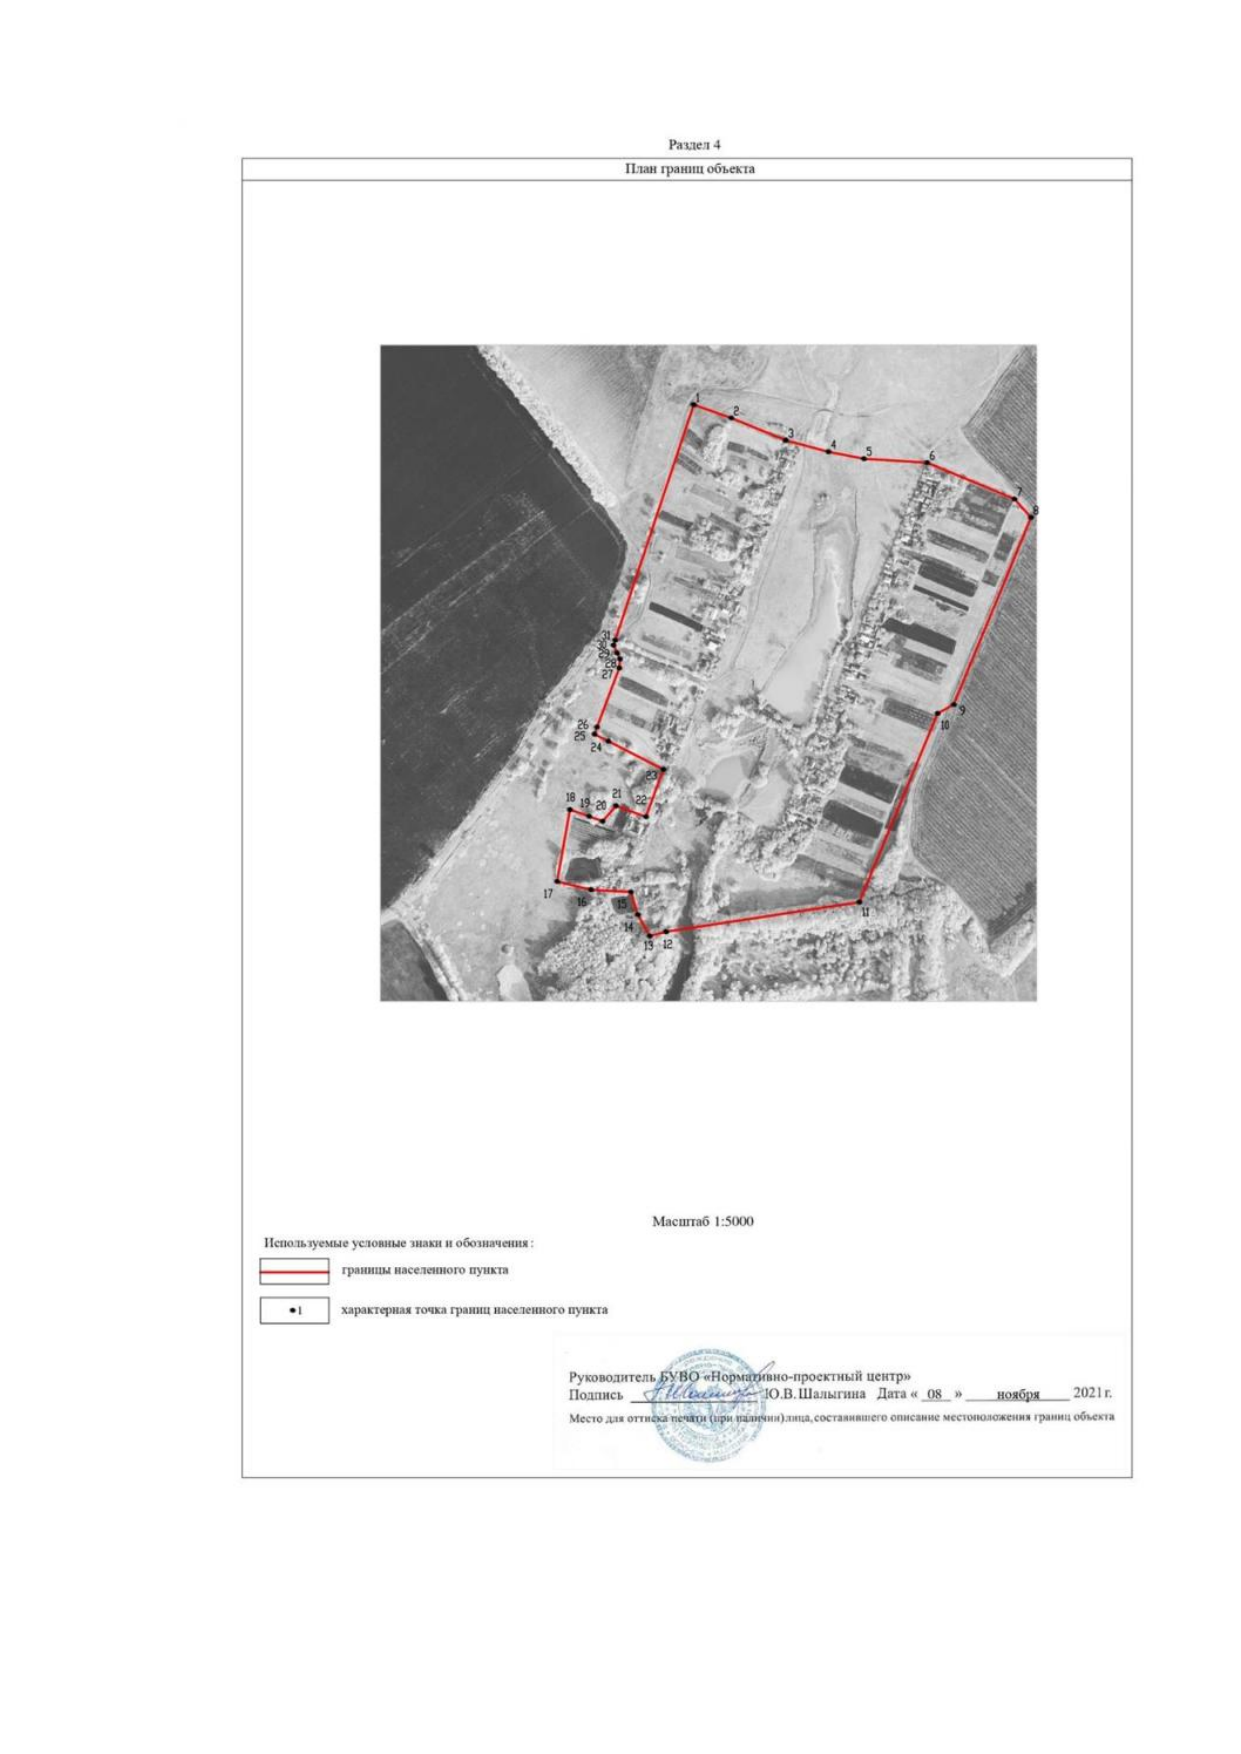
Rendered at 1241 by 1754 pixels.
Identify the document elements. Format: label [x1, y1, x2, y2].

picture [177, 118, 1152, 1497]
